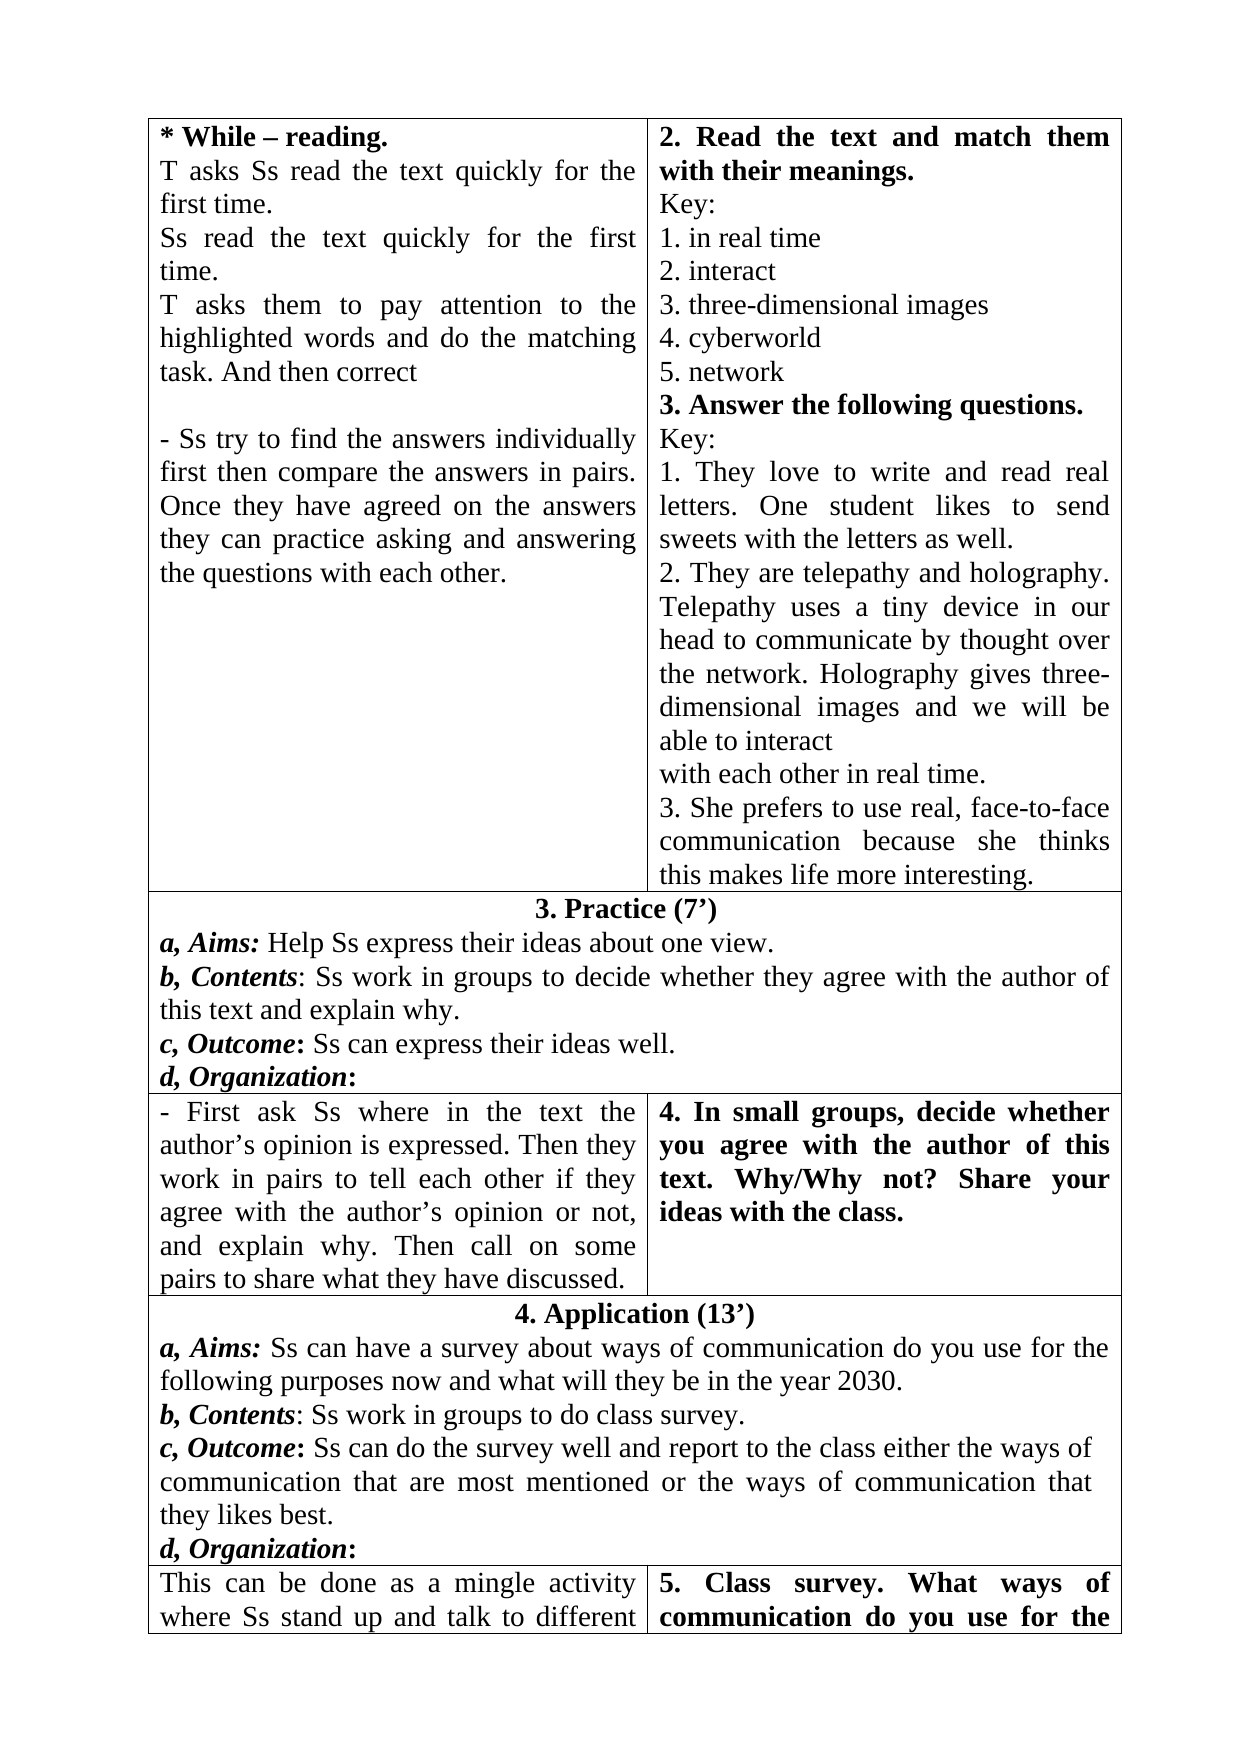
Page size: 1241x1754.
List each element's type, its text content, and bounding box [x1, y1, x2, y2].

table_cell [149, 1566, 647, 1633]
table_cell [648, 119, 1121, 891]
table_cell 4. Application (13’) a, Aims: Ss can have a survey about ways of communication do you use for the following purposes now and what will they be in the year 2030. b, Contents: Ss work in groups to do class survey. c, Outcome: Ss can do the survey well and report to the class either the ways of communication that are most mentioned or the ways of communication that they likes best. d, Organization: [149, 1296, 1121, 1564]
table_cell 3. Practice (7’) a, Aims: Help Ss express their ideas about one view. b, Contents: Ss work in groups to decide whether they agree with the author of this text and explain why. c, Outcome: Ss can express their ideas well. d, Organization: [149, 892, 1121, 1093]
table_cell 4. In small groups, decide whether you agree with the author of this text. Why/Why not? Share your ideas with the class. [648, 1094, 1121, 1295]
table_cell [149, 119, 647, 891]
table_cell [648, 1566, 1121, 1633]
table_cell - First ask Ss where in the text the author’s opinion is expressed. Then they work in pairs to tell each other if they agree with the author’s opinion or not, and explain why. Then call on some pairs to share what they have discussed. [149, 1094, 647, 1295]
